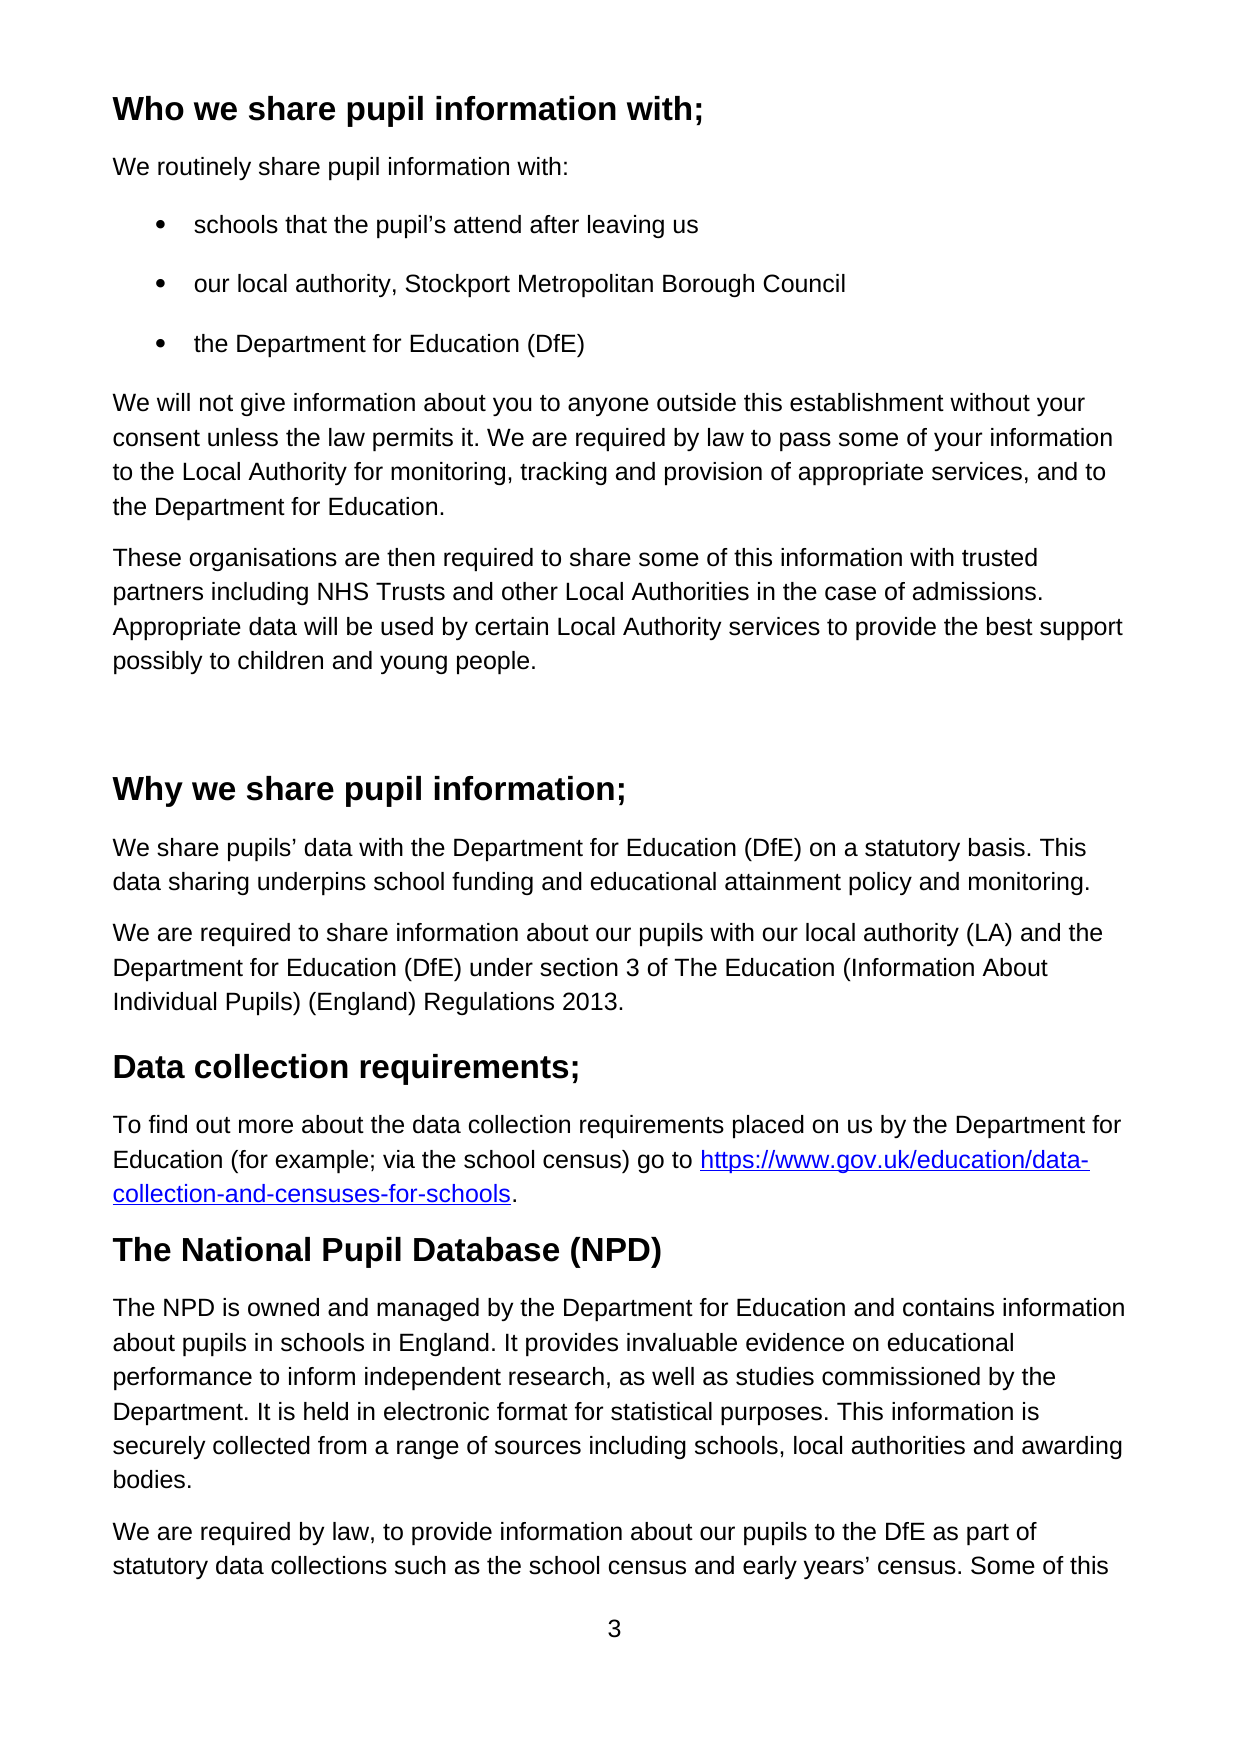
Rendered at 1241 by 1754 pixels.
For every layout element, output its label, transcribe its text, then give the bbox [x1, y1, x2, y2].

text We share pupils’ data with the Department for Education (DfE) on a statutory basis. This data sharing underpins school funding and educational attainment policy and monitoring. [112, 833, 1128, 896]
text We routinely share pupil information with: [112, 152, 1128, 181]
text We will not give information about you to anyone outside this establishment without your consent unless the law permits it. We are required by law to pass some of your information to the Local Authority for monitoring, tracking and provision of appropriate services, and to the Department for Education. [112, 388, 1128, 521]
text The NPD is owned and managed by the Department for Education and contains information about pupils in schools in England. It provides invaluable evidence on educational performance to inform independent research, as well as studies commissioned by the Department. It is held in electronic format for statistical purposes. This information is securely collected from a range of sources including schools, local authorities and awarding bodies. [112, 1293, 1128, 1494]
list schools that the pupil’s attend after leaving us [156, 209, 1128, 238]
text These organisations are then required to share some of this information with trusted partners including NHS Trusts and other Local Authorities in the case of admissions. Appropriate data will be used by certain Local Authority services to provide the best support possibly to children and young people. [112, 543, 1128, 675]
subtitle Data collection requirements; [112, 1047, 1128, 1085]
subtitle Who we share pupil information with; [112, 89, 1128, 127]
text To find out more about the data collection requirements placed on us by the Department for Education (for example; via the school census) go to https://www.gov.uk/education/data-collection-and-censuses-for-schools. [112, 1110, 1128, 1208]
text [112, 1517, 1128, 1580]
list the Department for Education (DfE) [156, 329, 1128, 358]
list our local authority, Stockport Metropolitan Borough Council [156, 269, 1128, 298]
subtitle Why we share pupil information; [112, 769, 1128, 808]
text The National Pupil Database (NPD) [112, 1230, 1128, 1269]
text We are required to share information about our pupils with our local authority (LA) and the Department for Education (DfE) under section 3 of The Education (Information About Individual Pupils) (England) Regulations 2013. [112, 918, 1128, 1016]
